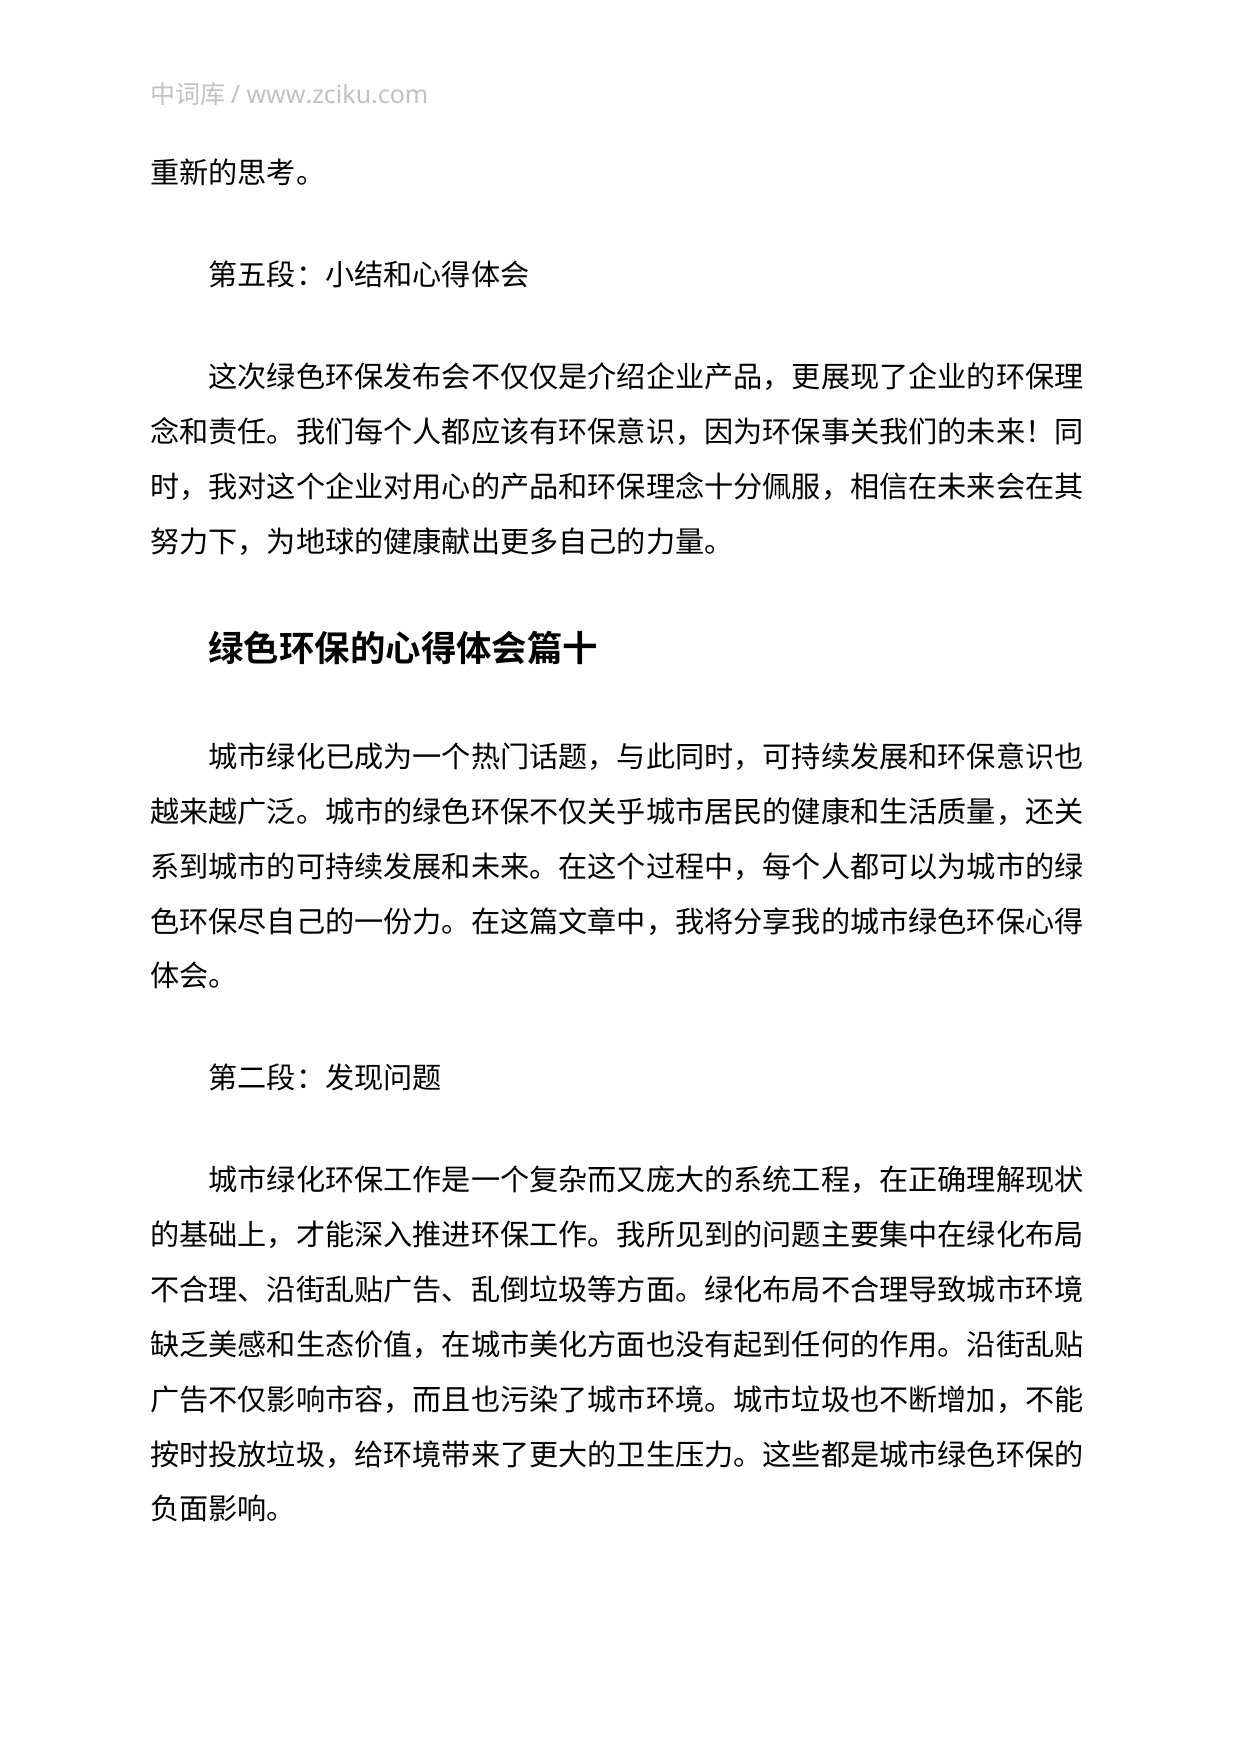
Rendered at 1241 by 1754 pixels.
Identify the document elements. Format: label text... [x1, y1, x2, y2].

text 绿色环保的心得体会篇十 [150, 620, 1090, 671]
text 城市绿化已成为一个热门话题，与此同时，可持续发展和环保意识也越来越广泛。城市的绿色环保不仅关乎城市居民的健康和生活质量，还关系到城市的可持续发展和未来。在这个过程中，每个人都可以为城市的绿色环保尽自己的一份力。在这篇文章中，我将分享我的城市绿色环保心得体会。 [150, 733, 1090, 995]
text 第五段：小结和心得体会 [150, 252, 1090, 294]
text 城市绿化环保工作是一个复杂而又庞大的系统工程，在正确理解现状的基础上，才能深入推进环保工作。我所见到的问题主要集中在绿化布局不合理、沿街乱贴广告、乱倒垃圾等方面。绿化布局不合理导致城市环境缺乏美感和生态价值，在城市美化方面也没有起到任何的作用。沿街乱贴广告不仅影响市容，而且也污染了城市环境。城市垃圾也不断增加，不能按时投放垃圾，给环境带来了更大的卫生压力。这些都是城市绿色环保的负面影响。 [150, 1157, 1090, 1528]
text 第二段：发现问题 [150, 1055, 1090, 1097]
text 这次绿色环保发布会不仅仅是介绍企业产品，更展现了企业的环保理念和责任。我们每个人都应该有环保意识，因为环保事关我们的未来！同时，我对这个企业对用心的产品和环保理念十分佩服，相信在未来会在其努力下，为地球的健康献出更多自己的力量。 [150, 353, 1090, 561]
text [150, 150, 1090, 192]
